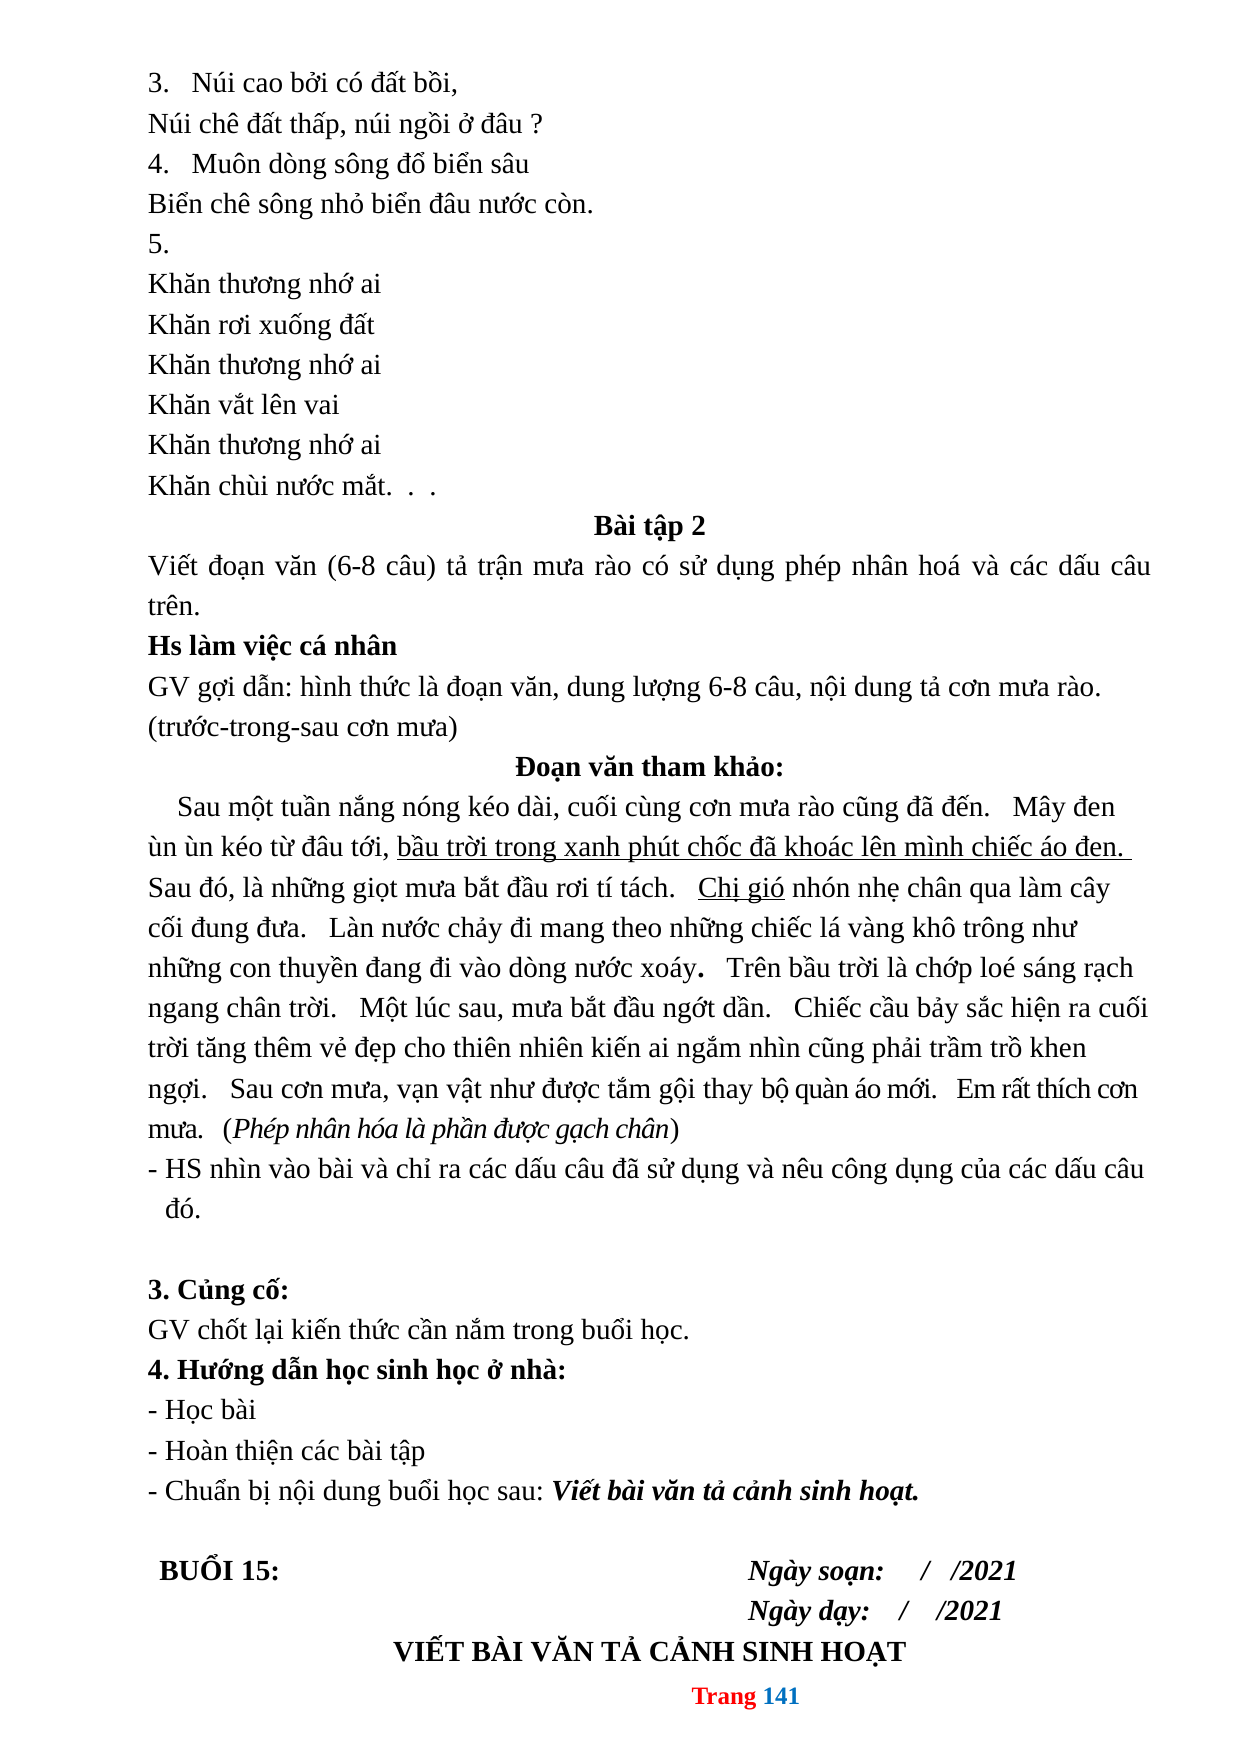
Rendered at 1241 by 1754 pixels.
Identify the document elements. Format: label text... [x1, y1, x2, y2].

list HS nhìn vào bài và chỉ ra các dấu câu đã sử dụng và nêu công dụng của các dấu câu đó. [148, 1151, 1152, 1225]
text Hs làm việc cá nhân [148, 628, 1152, 662]
text Khăn thương nhớ ai [148, 267, 1152, 300]
text Khăn vắt lên vai [148, 387, 1152, 421]
text Khăn chùi nước mắt. . . [148, 468, 1152, 501]
text Đoạn văn tham khảo: [148, 749, 1152, 783]
text Bài tập 2 [148, 508, 1152, 541]
text Khăn thương nhớ ai [148, 427, 1152, 461]
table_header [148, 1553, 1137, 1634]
text 4. Hướng dẫn học sinh học ở nhà: [148, 1352, 1152, 1386]
text - Học bài [148, 1392, 1152, 1426]
text - Chuẩn bị nội dung buổi học sau: Viết bài văn tả cảnh sinh hoạt. [148, 1473, 1152, 1506]
text Sau một tuần nắng nóng kéo dài, cuối cùng cơn mưa rào cũng đã đến. Mây đen ùn ùn kéo từ đâu tới, bầu trời trong xanh phút chốc đã khoác lên mình chiếc áo đen. Sau đó, là những giọt mưa bắt đầu rơi tí tách. Chị gió nhón nhẹ chân qua làm cây cối đung đưa. Làn nước chảy đi mang theo những chiếc lá vàng khô trông như những con thuyền đang đi vào dòng nước xoáy. Trên bầu trời là chớp loé sáng rạch ngang chân trời. Một lúc sau, mưa bắt đầu ngớt dần. Chiếc cầu bảy sắc hiện ra cuối trời tăng thêm vẻ đẹp cho thiên nhiên kiến ai ngắm nhìn cũng phải trầm trồ khen ngợi. Sau cơn mưa, vạn vật như được tắm gội thay bộ quàn áo mới. Em rất thích cơn mưa. (Phép nhân hóa là phần được gạch chân) [148, 789, 1152, 1144]
text Khăn thương nhớ ai [148, 347, 1152, 381]
text VIẾT BÀI VĂN TẢ CẢNH SINH HOẠT [148, 1634, 1152, 1667]
text 4. Muôn dòng sông đổ biển sâu [148, 146, 1152, 179]
text Biển chê sông nhỏ biển đâu nước còn. [148, 186, 1152, 220]
text 3. Củng cố: [148, 1272, 1152, 1305]
text GV gợi dẫn: hình thức là đoạn văn, dung lượng 6-8 câu, nội dung tả cơn mưa rào. (trước-trong-sau cơn mưa) [148, 669, 1152, 742]
text 3. Núi cao bởi có đất bồi, [148, 66, 1152, 99]
text Núi chê đất thấp, núi ngồi ở đâu ? [148, 106, 1152, 139]
text GV chốt lại kiến thức cần nắm trong buổi học. [148, 1312, 1152, 1346]
text Viết đoạn văn (6-8 câu) tả trận mưa rào có sử dụng phép nhân hoá và các dấu câu trên. [148, 548, 1152, 622]
text Khăn rơi xuống đất [148, 307, 1152, 340]
text - Hoàn thiện các bài tập [148, 1433, 1152, 1466]
text 5. [148, 226, 1152, 260]
